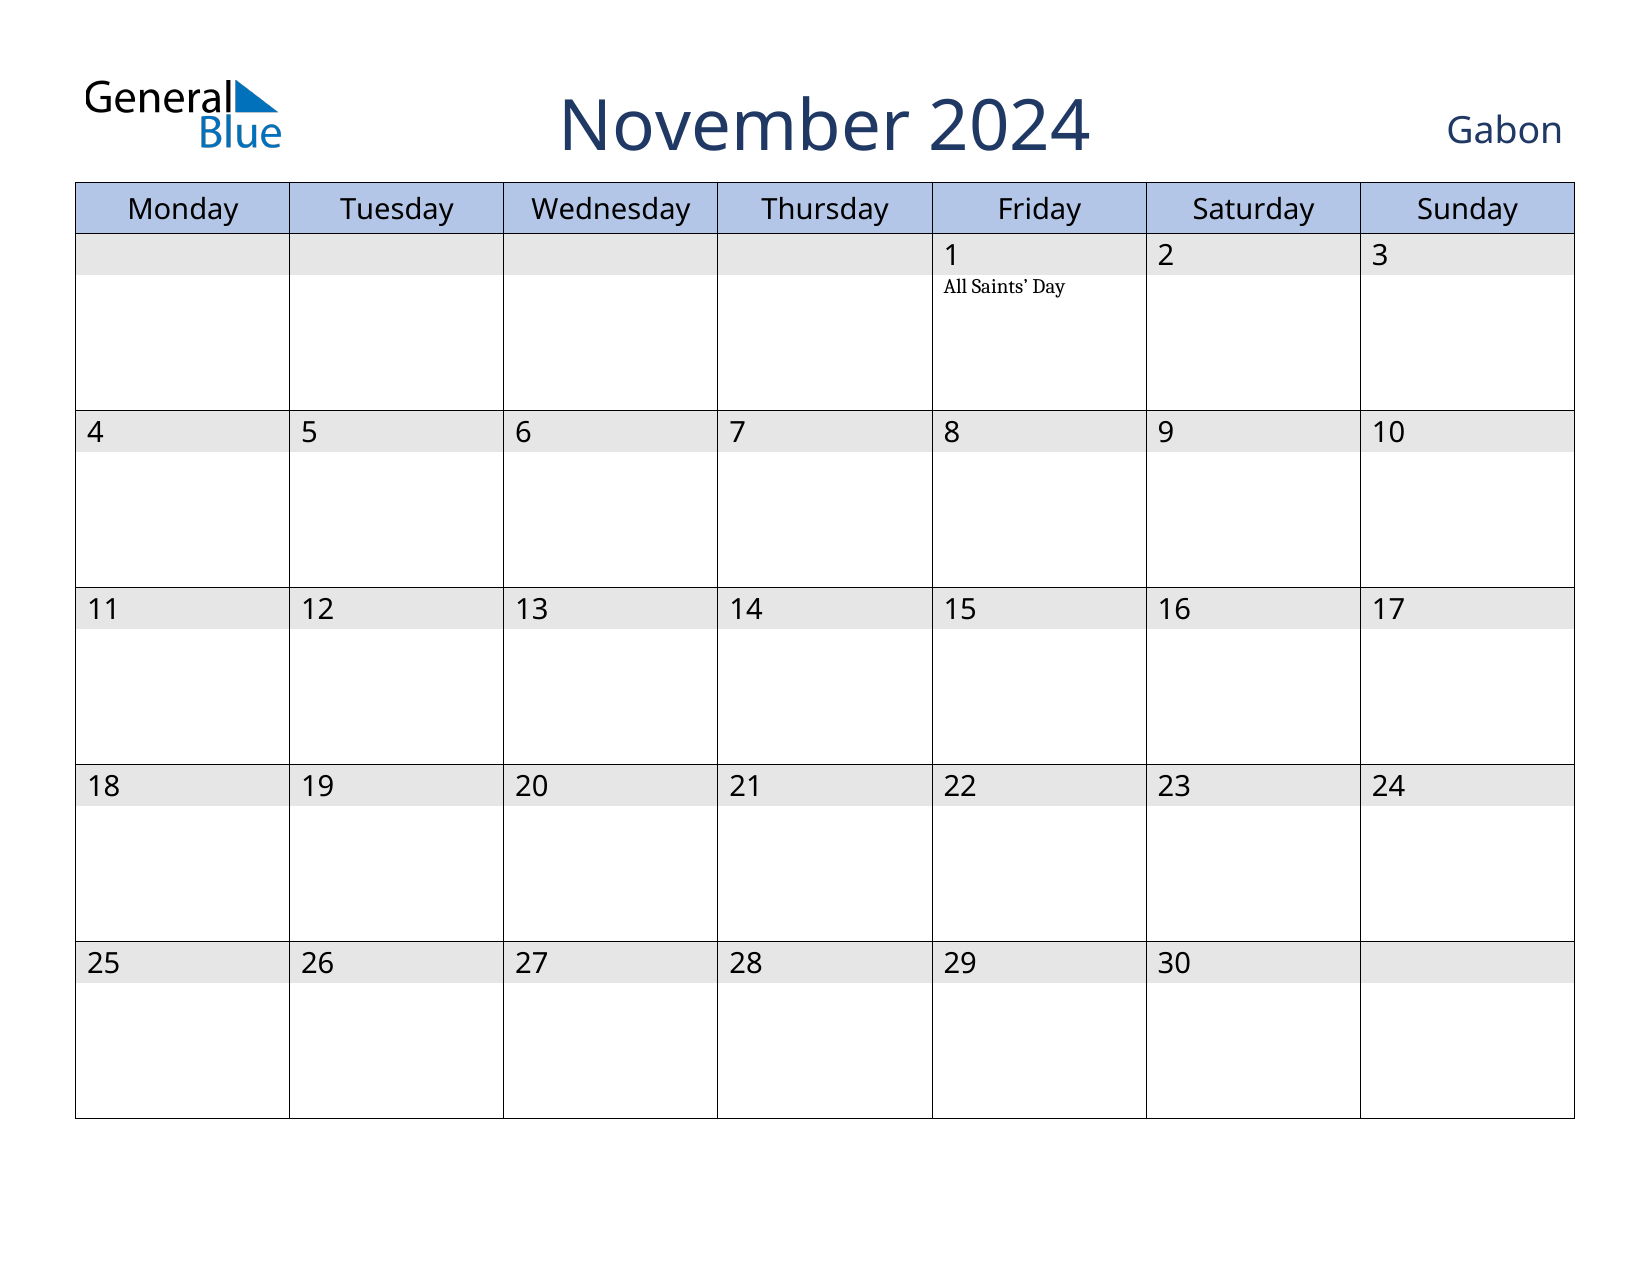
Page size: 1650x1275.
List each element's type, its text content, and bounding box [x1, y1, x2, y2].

table_cell [718, 806, 932, 941]
table_cell [1147, 806, 1360, 941]
table_cell 17 [1361, 588, 1574, 629]
table_cell [1147, 275, 1360, 410]
table_cell 18 [76, 765, 289, 806]
table_cell 5 [290, 411, 503, 452]
table_cell 9 [1147, 411, 1360, 452]
table_cell [718, 234, 932, 275]
table_cell 4 [76, 411, 289, 452]
table_cell [1361, 942, 1574, 983]
table_cell [290, 275, 503, 410]
table_cell 26 [290, 942, 503, 983]
table_cell All Saints’ Day [933, 275, 1146, 410]
table_cell Wednesday [504, 183, 717, 233]
table_cell 23 [1147, 765, 1360, 806]
table_cell 8 [933, 411, 1146, 452]
table_cell [718, 983, 932, 1118]
table_cell Monday [76, 183, 289, 233]
table_cell [718, 629, 932, 764]
table_cell Saturday [1147, 183, 1360, 233]
table_cell Thursday [718, 183, 932, 233]
table_cell [718, 275, 932, 410]
table_cell [504, 629, 717, 764]
table_cell 13 [504, 588, 717, 629]
table_cell 19 [290, 765, 503, 806]
table_header November 2024 [504, 75, 1146, 182]
table_cell [1147, 983, 1360, 1118]
table_cell [504, 234, 717, 275]
table_cell 24 [1361, 765, 1574, 806]
table_header [76, 75, 503, 182]
table_cell [933, 806, 1146, 941]
table_cell [1147, 629, 1360, 764]
table_cell [933, 629, 1146, 764]
table_cell [76, 629, 289, 764]
table_cell 2 [1147, 234, 1360, 275]
table_cell 7 [718, 411, 932, 452]
table_cell [76, 983, 289, 1118]
table_cell 1 [933, 234, 1146, 275]
table_cell [504, 452, 717, 587]
table_cell 10 [1361, 411, 1574, 452]
table_cell 3 [1361, 234, 1574, 275]
table_cell [290, 983, 503, 1118]
table_cell [1361, 275, 1574, 410]
picture [86, 80, 281, 148]
table_cell [718, 452, 932, 587]
table_cell 25 [76, 942, 289, 983]
table_cell 6 [504, 411, 717, 452]
table_cell 29 [933, 942, 1146, 983]
table_cell [933, 452, 1146, 587]
table_cell 22 [933, 765, 1146, 806]
table_cell [1361, 452, 1574, 587]
table_cell [290, 452, 503, 587]
table_cell 11 [76, 588, 289, 629]
table_cell 21 [718, 765, 932, 806]
table_cell [504, 806, 717, 941]
table_cell [1361, 983, 1574, 1118]
table_cell 30 [1147, 942, 1360, 983]
table_cell Tuesday [290, 183, 503, 233]
table_cell Friday [933, 183, 1146, 233]
table_cell 27 [504, 942, 717, 983]
table_cell 16 [1147, 588, 1360, 629]
table_cell [290, 234, 503, 275]
table_cell 28 [718, 942, 932, 983]
table_cell 20 [504, 765, 717, 806]
table_cell 15 [933, 588, 1146, 629]
table_cell [1361, 806, 1574, 941]
table_cell 14 [718, 588, 932, 629]
table_cell [76, 452, 289, 587]
table_header Gabon [1146, 75, 1574, 182]
table_cell [76, 275, 289, 410]
table_cell [504, 983, 717, 1118]
table_cell [290, 629, 503, 764]
table_cell [1147, 452, 1360, 587]
table_cell Sunday [1361, 183, 1574, 233]
table_cell [290, 806, 503, 941]
table_cell [933, 983, 1146, 1118]
table_cell [504, 275, 717, 410]
table_cell [1361, 629, 1574, 764]
table_cell 12 [290, 588, 503, 629]
table_cell [76, 806, 289, 941]
table_cell [76, 234, 289, 275]
